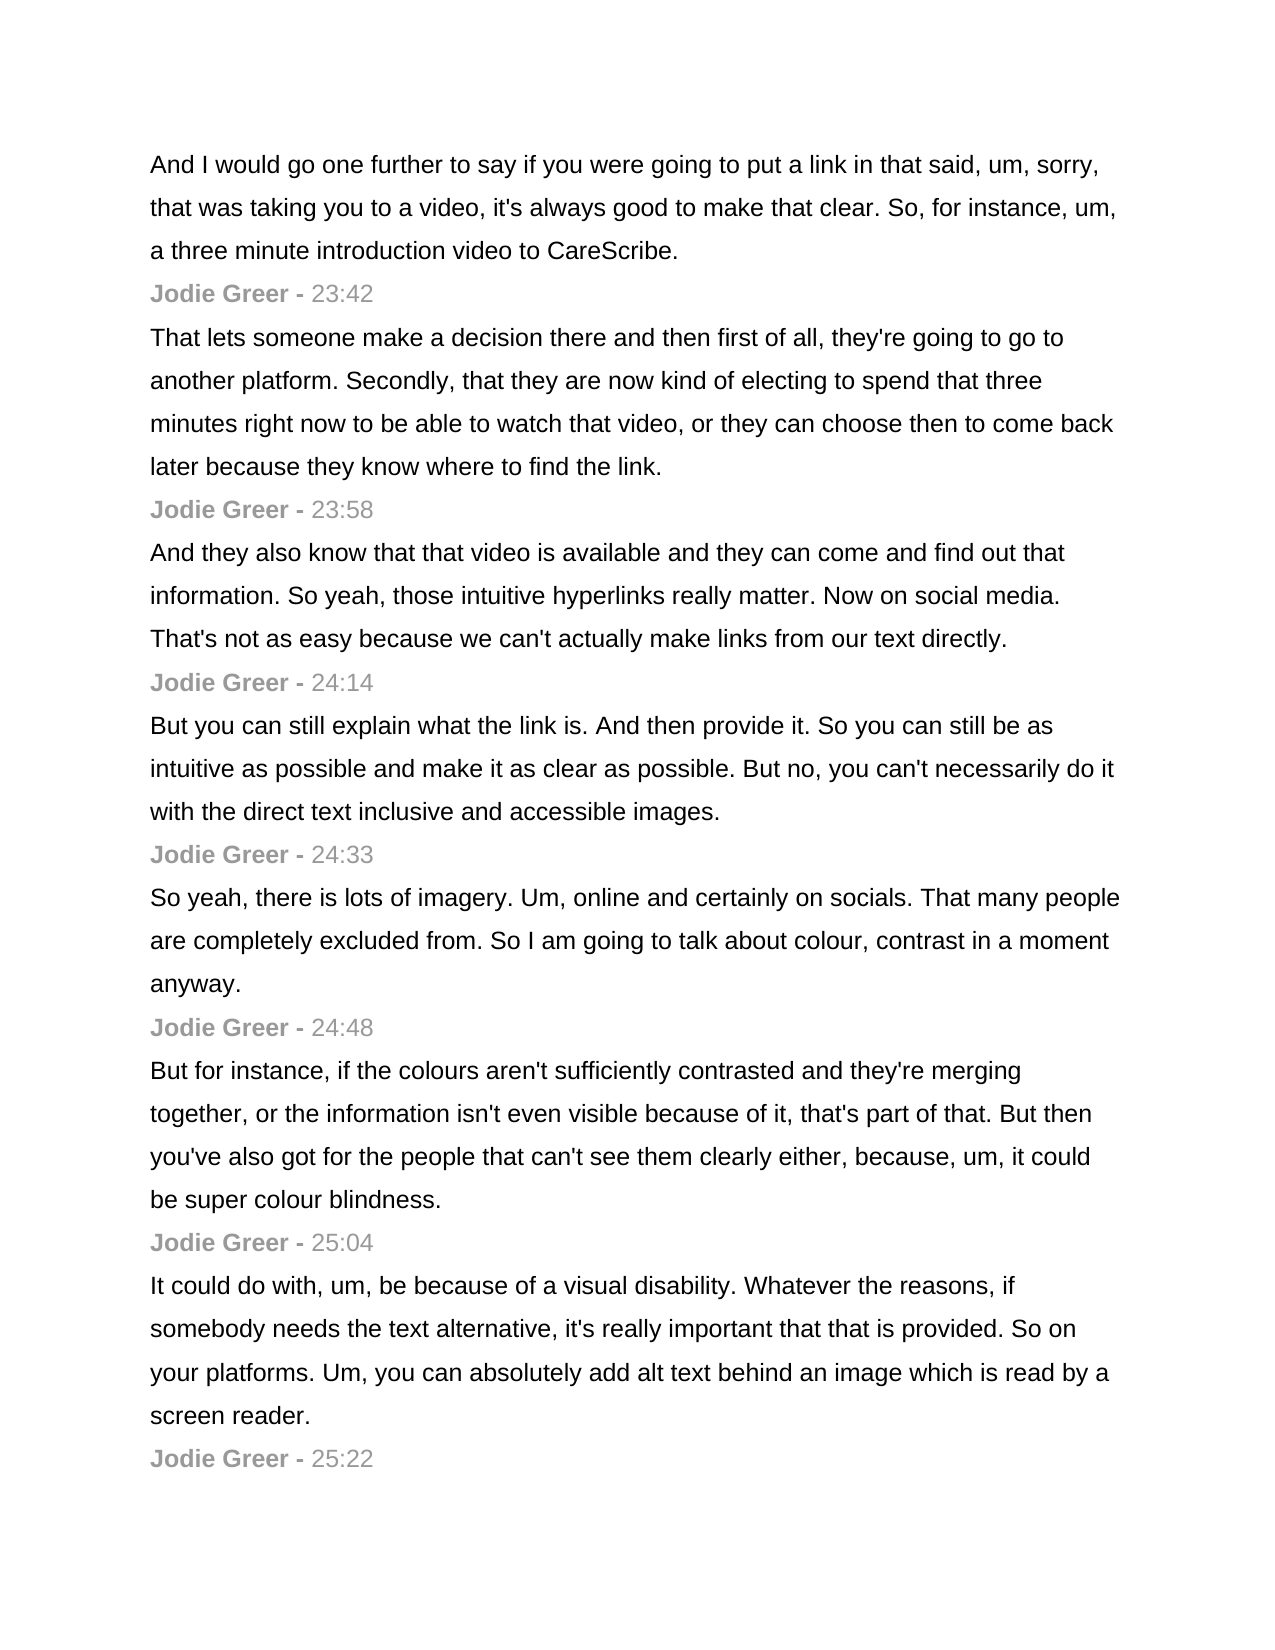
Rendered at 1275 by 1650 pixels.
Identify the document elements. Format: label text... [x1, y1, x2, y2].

subtitle Jodie Greer - 24:33 [150, 840, 1125, 869]
text So yeah, there is lots of imagery. Um, online and certainly on socials. That many people are completely excluded from. So I am going to talk about colour, contrast in a moment anyway. [150, 883, 1125, 998]
text It could do with, um, be because of a visual disability. Whatever the reasons, if somebody needs the text alternative, it's really important that that is provided. So on your platforms. Um, you can absolutely add alt text behind an image which is read by a screen reader. [150, 1271, 1125, 1429]
text But you can still explain what the link is. And then provide it. So you can still be as intuitive as possible and make it as clear as possible. But no, you can't necessarily do it with the direct text inclusive and accessible images. [150, 711, 1125, 826]
text But for instance, if the colours aren't sufficiently contrasted and they're merging together, or the information isn't even visible because of it, that's part of that. But then you've also got for the people that can't see them clearly either, because, um, it could be super colour blindness. [150, 1056, 1125, 1214]
text That lets someone make a decision there and then first of all, they're going to go to another platform. Secondly, that they are now kind of electing to spend that three minutes right now to be able to watch that video, or they can choose then to come back later because they know where to find the link. [150, 322, 1125, 481]
text And I would go one further to say if you were going to put a link in that said, um, sorry, that was taking you to a video, it's always good to make that clear. So, for instance, um, a three minute introduction video to CareScribe. [150, 150, 1125, 265]
subtitle Jodie Greer - 25:22 [150, 1444, 1125, 1472]
text And they also know that that video is available and they can come and find out that information. So yeah, those intuitive hyperlinks really matter. Now on social media. That's not as easy because we can't actually make links from our text directly. [150, 538, 1125, 653]
subtitle Jodie Greer - 23:58 [150, 495, 1125, 524]
subtitle Jodie Greer - 23:42 [150, 279, 1125, 308]
subtitle Jodie Greer - 24:14 [150, 667, 1125, 696]
subtitle Jodie Greer - 24:48 [150, 1012, 1125, 1041]
subtitle Jodie Greer - 25:04 [150, 1228, 1125, 1257]
